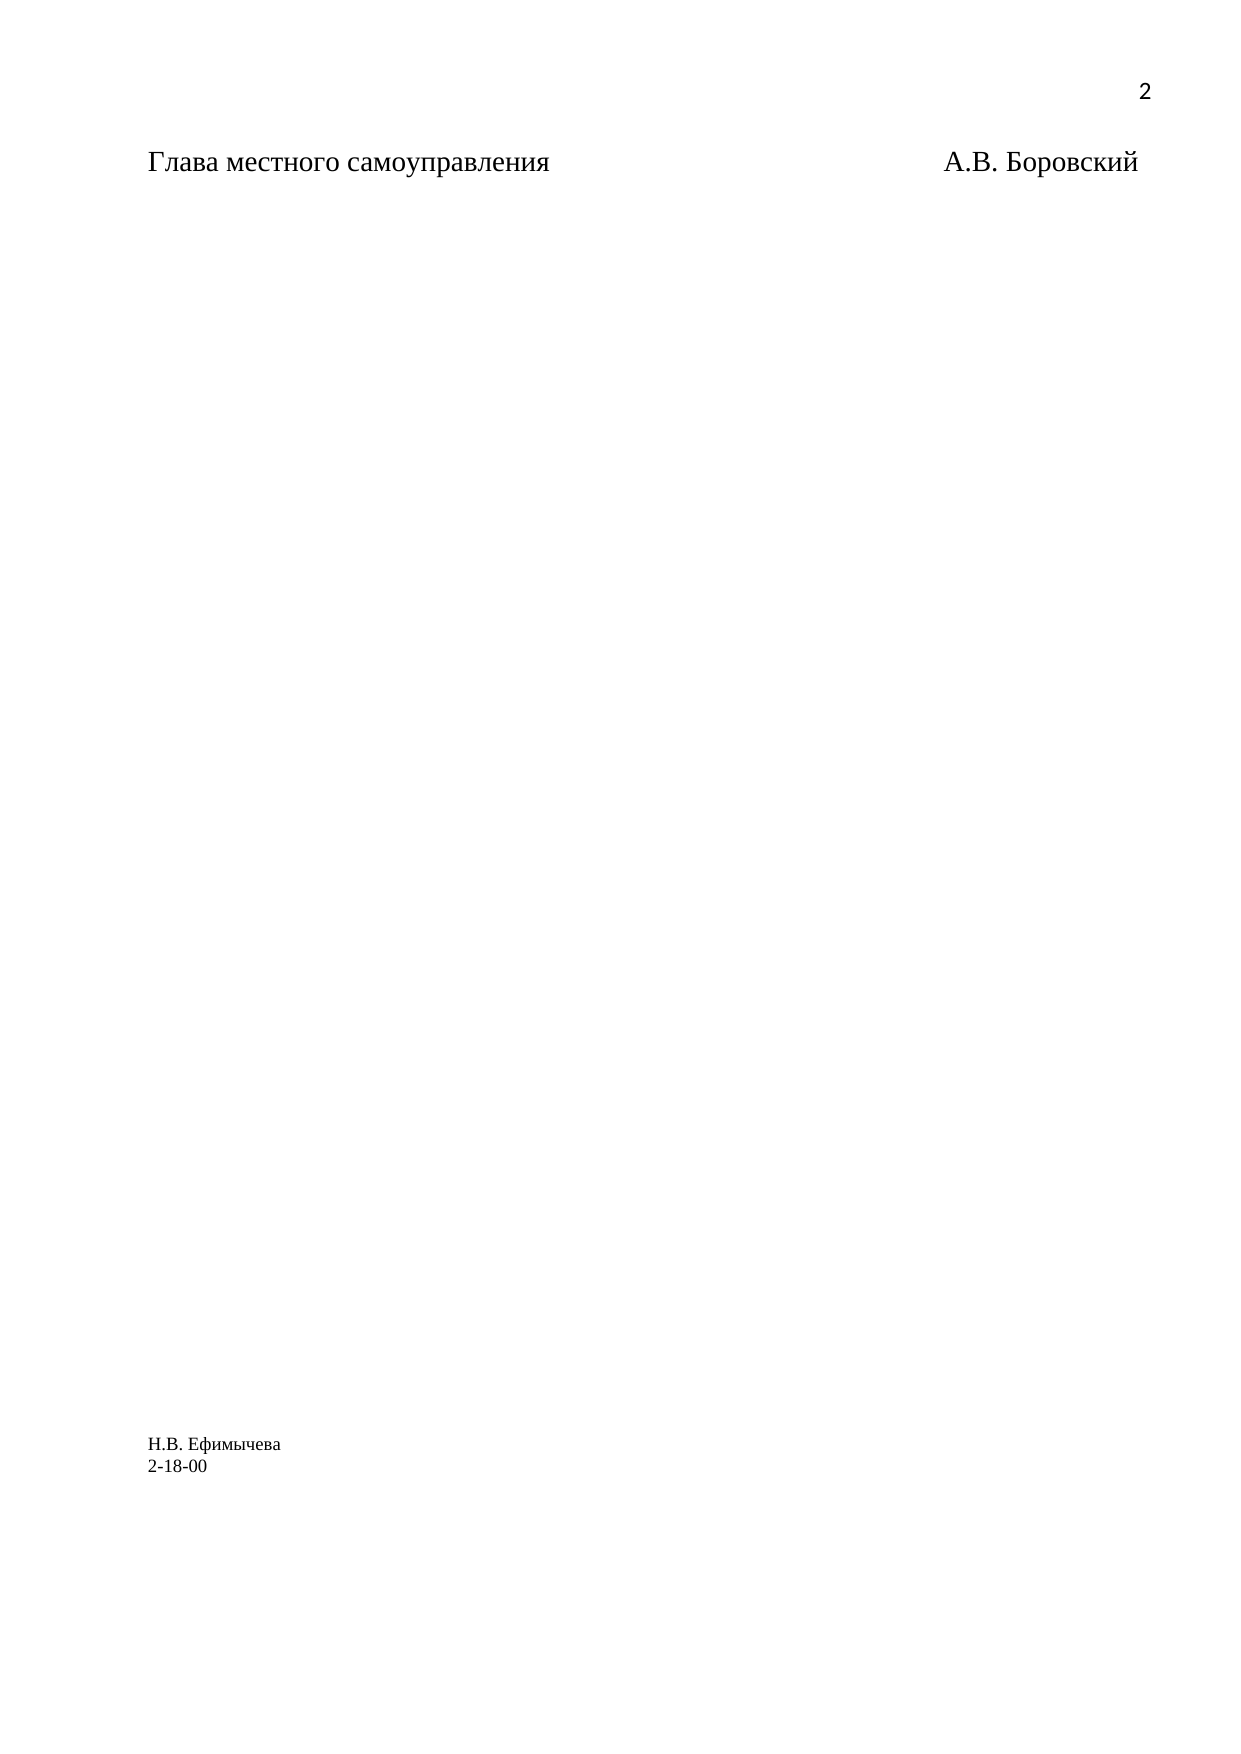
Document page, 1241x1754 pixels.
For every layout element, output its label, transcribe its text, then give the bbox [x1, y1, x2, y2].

text Н.В. Ефимычева 2-18-00 [148, 1433, 1152, 1476]
text Глава местного самоуправления А.В. Боровский [148, 144, 1152, 178]
